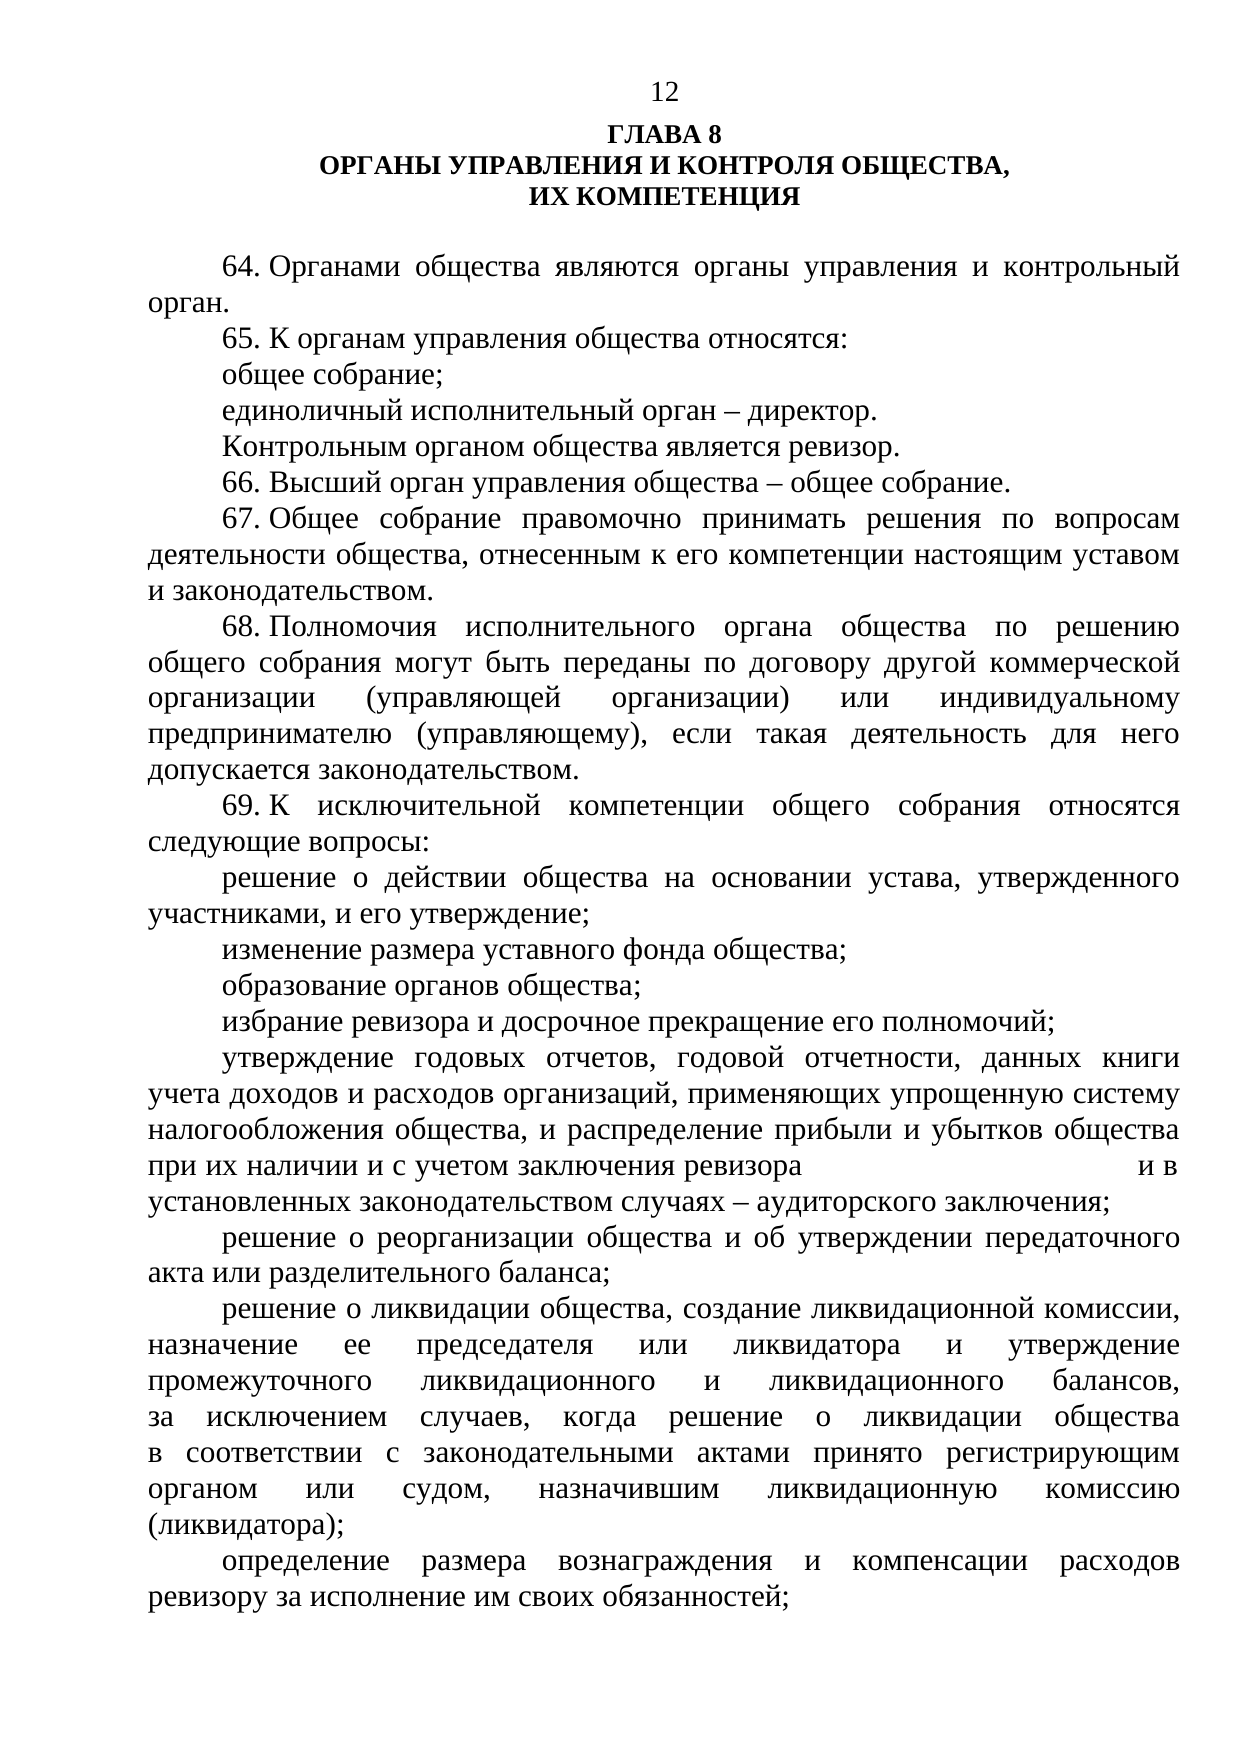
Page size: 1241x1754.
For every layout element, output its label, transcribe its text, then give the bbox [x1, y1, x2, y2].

list Контрольным органом общества является ревизор. [148, 427, 1181, 463]
list изменение размера уставного фонда общества; [148, 930, 1181, 966]
list единоличный исполнительный орган – директор. [148, 391, 1181, 427]
list ОРГАНЫ УПРАВЛЕНИЯ И КОНТРОЛЯ ОБЩЕСТВА, [148, 149, 1181, 180]
list К органам управления общества относятся: [148, 319, 1181, 355]
list решение о ликвидации общества, создание ликвидационной комиссии, назначение ее председателя или ликвидатора и утверждение промежуточного ликвидационного и ликвидационного балансов, за исключением случаев, когда решение о ликвидации общества в соответствии с законодательными актами принято регистрирующим органом или судом, назначившим ликвидационную комиссию (ликвидатора); [148, 1290, 1181, 1541]
list Органами общества являются органы управления и контрольный орган. [148, 247, 1181, 319]
list решение о действии общества на основании устава, утвержденного участниками, и его утверждение; [148, 858, 1181, 930]
list ИХ КОМПЕТЕНЦИЯ [148, 180, 1181, 212]
list Общее собрание правомочно принимать решения по вопросам деятельности общества, отнесенным к его компетенции настоящим уставом и законодательством. [148, 499, 1181, 607]
list решение о реорганизации общества и об утверждении передаточного акта или разделительного баланса; [148, 1218, 1181, 1290]
list общее собрание; [148, 355, 1181, 391]
list определение размера вознаграждения и компенсации расходов ревизору за исполнение им своих обязанностей; [148, 1541, 1181, 1613]
list Высший орган управления общества – общее собрание. [148, 463, 1181, 499]
list Полномочия исполнительного органа общества по решению общего собрания могут быть переданы по договору другой коммерческой организации (управляющей организации) или индивидуальному предпринимателю (управляющему), если такая деятельность для него допускается законодательством. [148, 607, 1181, 787]
text ГЛАВА 8 [148, 118, 1181, 149]
list утверждение годовых отчетов, годовой отчетности, данных книги учета доходов и расходов организаций, применяющих упрощенную систему налогообложения общества, и распределение прибыли и убытков общества при их наличии и с учетом заключения ревизора и в установленных законодательством случаях – аудиторского заключения; [148, 1038, 1181, 1218]
list образование органов общества; [148, 966, 1181, 1002]
list К исключительной компетенции общего собрания относятся следующие вопросы: [148, 787, 1181, 858]
list избрание ревизора и досрочное прекращение его полномочий; [148, 1002, 1181, 1038]
